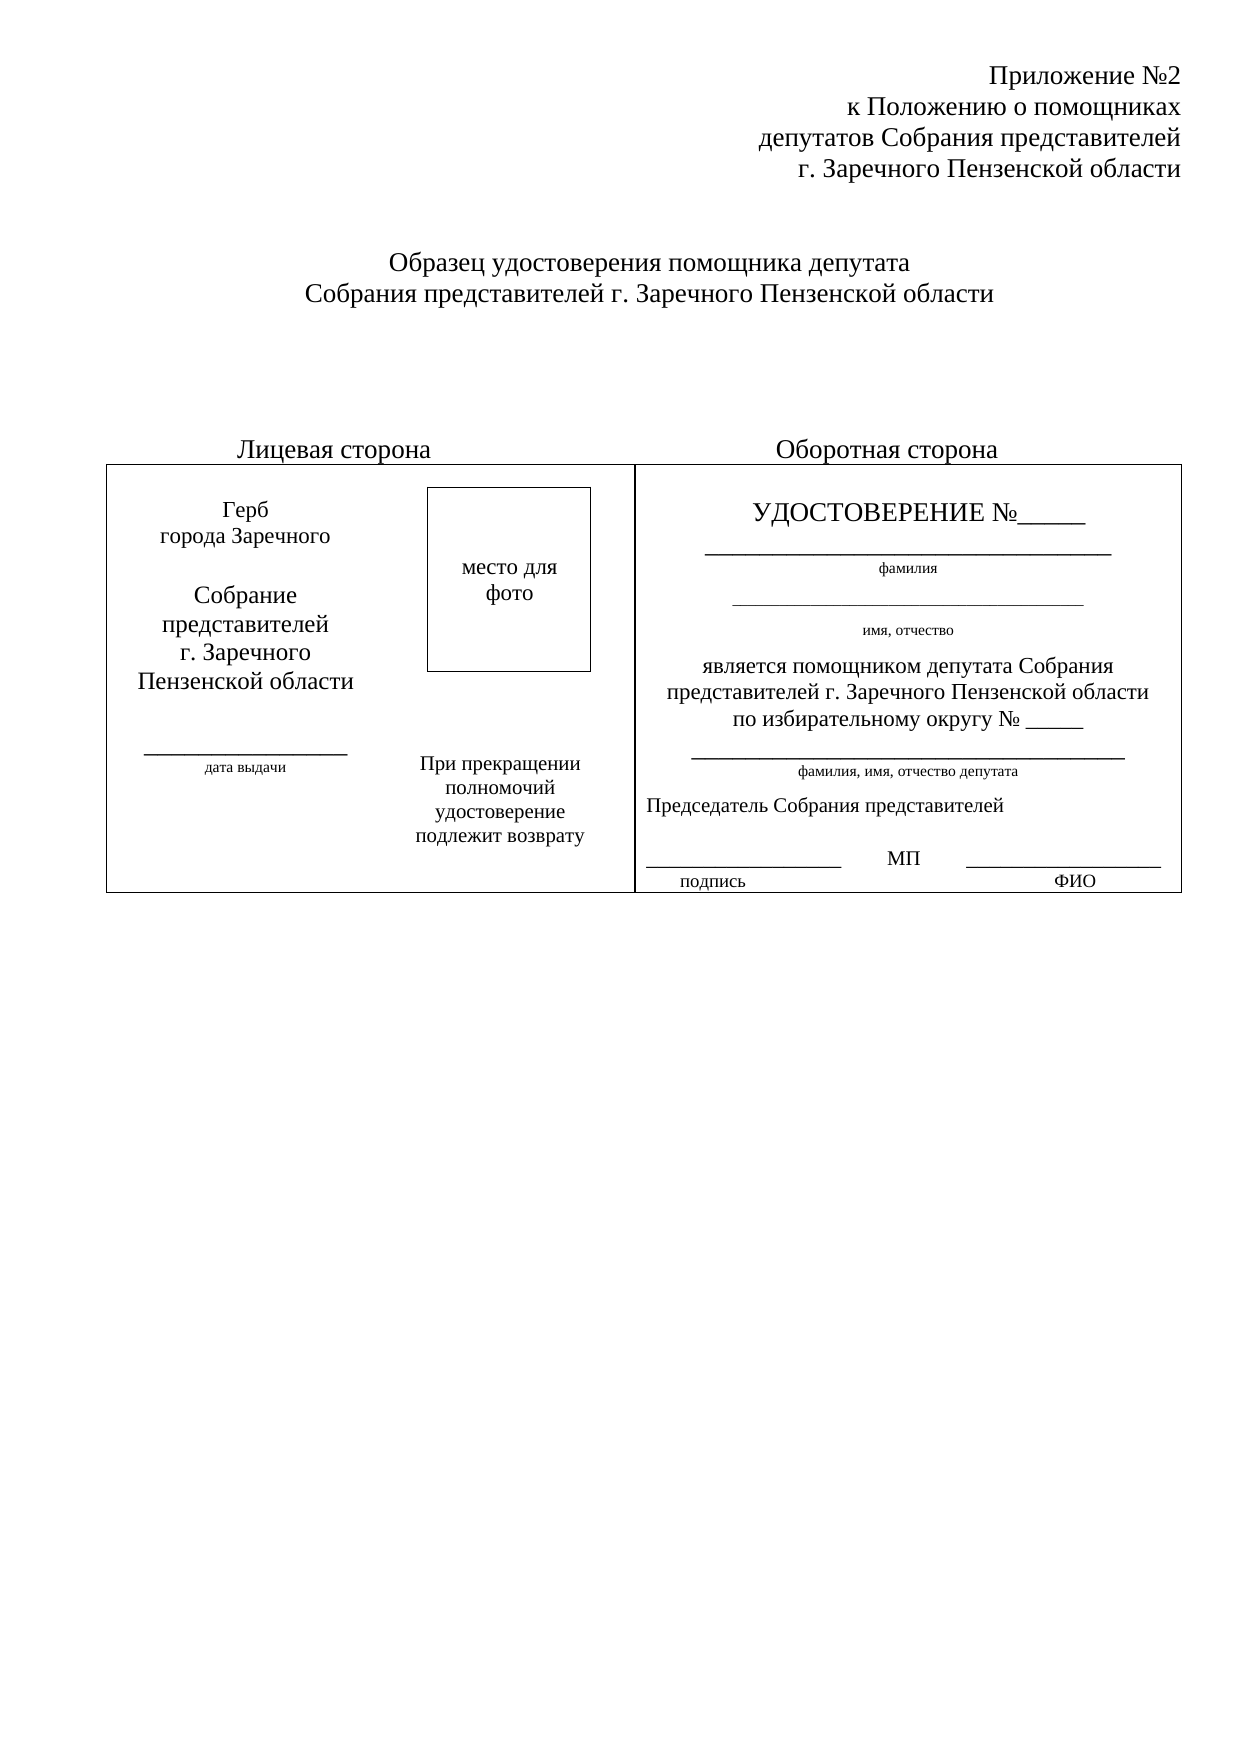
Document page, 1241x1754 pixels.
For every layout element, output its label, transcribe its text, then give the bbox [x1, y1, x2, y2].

text Образец удостоверения помощника депутата [118, 246, 1181, 277]
table_cell _______________ дата выдачи [107, 696, 383, 892]
text Собрания представителей г. Заречного Пензенской области [118, 277, 1181, 308]
text к Положению о помощниках [118, 90, 1181, 121]
text депутатов Собрания представителей [118, 121, 1181, 152]
table_header Герб города Заречного Собрание представителей г. Заречного Пензенской области [107, 465, 383, 695]
table_cell При прекращении полномочий удостоверение подлежит возврату [384, 696, 634, 892]
text Приложение №2 [118, 59, 1181, 90]
text Лицевая сторона Оборотная сторона [118, 433, 1181, 464]
text г. Заречного Пензенской области [118, 152, 1181, 184]
table_header [384, 465, 634, 695]
table_header УДОСТОВЕРЕНИЕ №_____ ______________________________ фамилия _____________________________________________ имя, отчество является помощником депутата Собрания представителей г. Заречного Пензенской области по избирательному округу № _____ ________________________________ фамилия, имя, отчество депутата Председатель Собрания представителей _________________ МП _________________ подпись ФИО [636, 465, 1181, 892]
